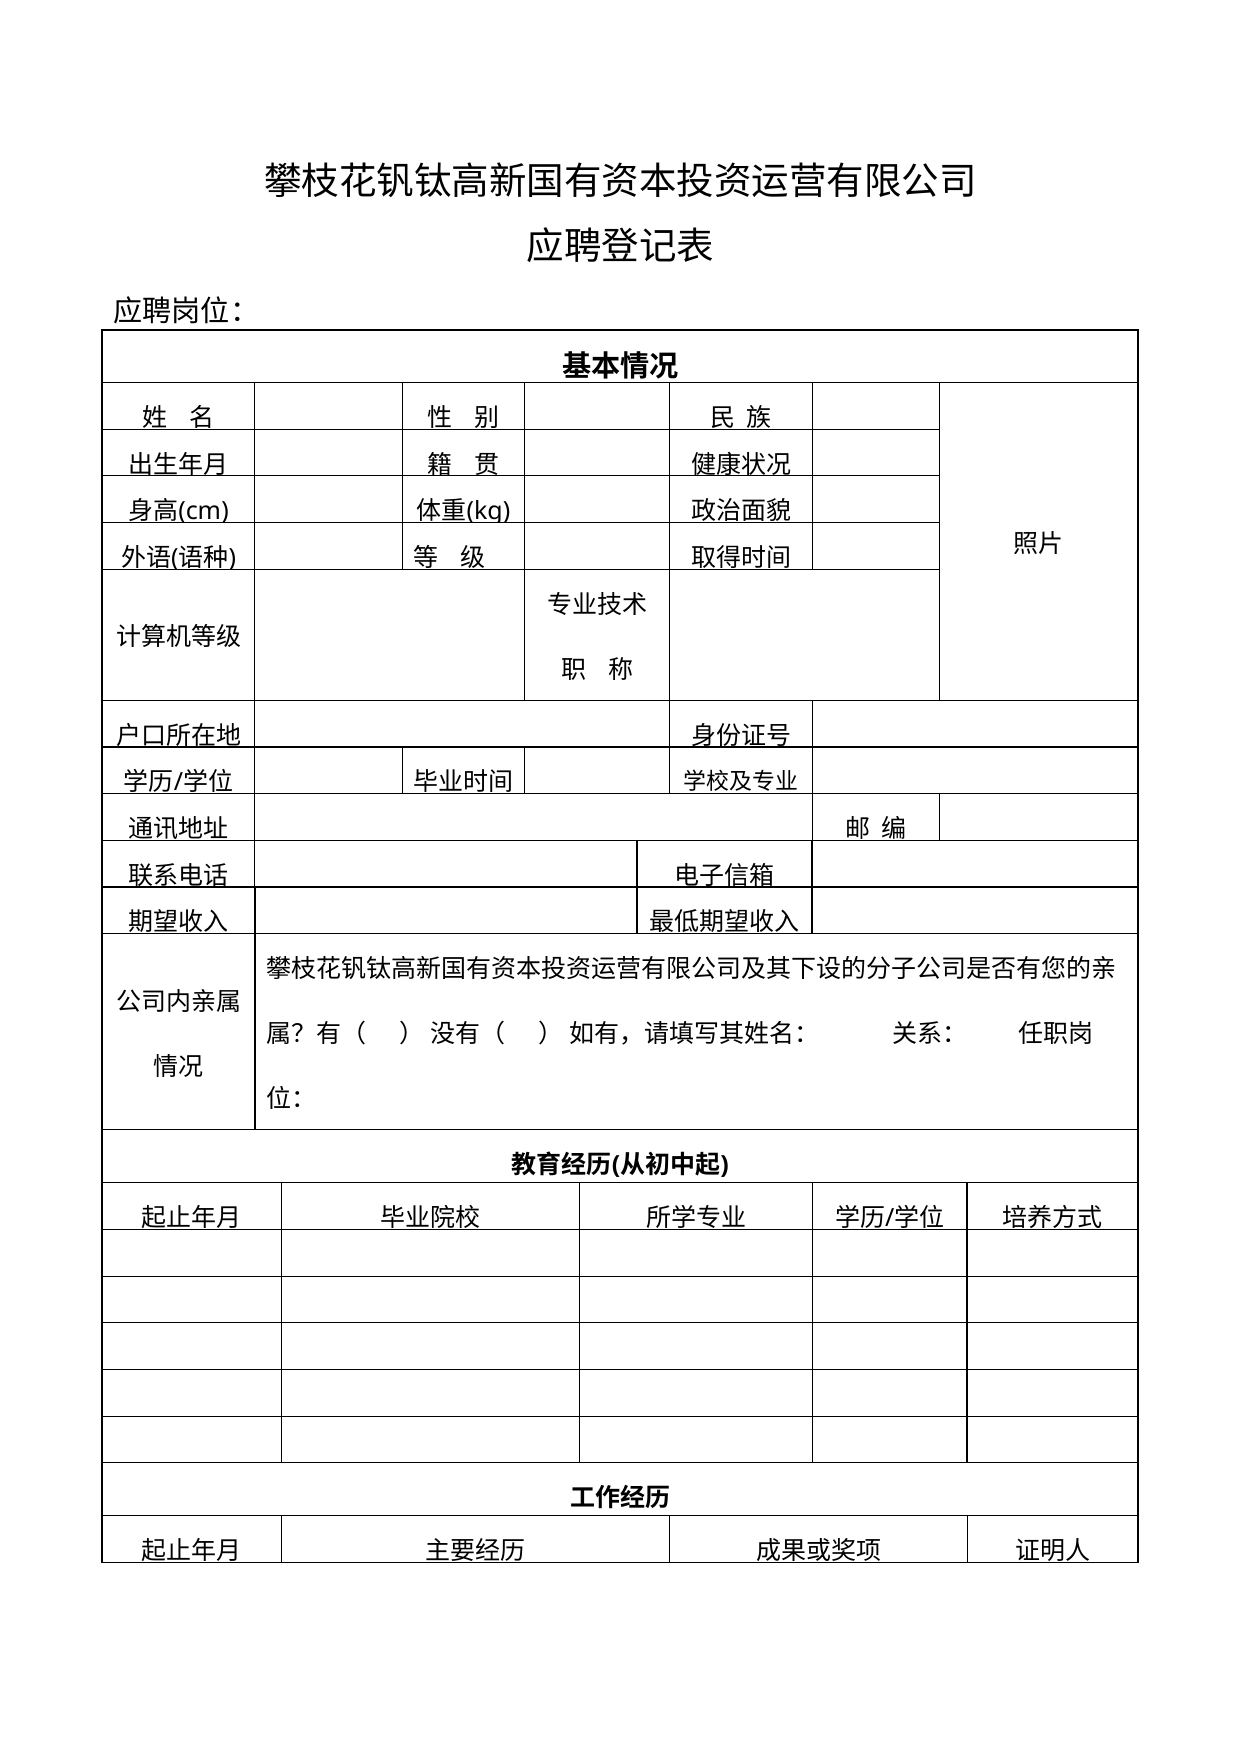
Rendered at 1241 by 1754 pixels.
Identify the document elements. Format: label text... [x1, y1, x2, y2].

table_cell [255, 523, 402, 569]
table_cell 成果或奖项 [670, 1516, 967, 1562]
table_cell 联系电话 [103, 841, 254, 886]
table_cell [525, 523, 669, 569]
table_cell [255, 841, 636, 886]
table_cell 通讯地址 [103, 794, 254, 840]
table_cell 电子信箱 [638, 841, 811, 886]
table_cell [813, 1277, 966, 1322]
table_cell [813, 430, 939, 475]
table_cell 学校及专业 [670, 748, 812, 793]
table_cell [813, 888, 1137, 933]
text 攀枝花钒钛高新国有资本投资运营有限公司 [187, 146, 1053, 211]
table_cell 健康状况 [670, 430, 812, 475]
table_cell 性 别 [403, 383, 524, 429]
table_cell [282, 1323, 579, 1369]
table_cell [282, 1417, 579, 1462]
table_cell 起止年月 [103, 1183, 281, 1229]
table_cell 培养方式 [968, 1183, 1137, 1229]
table_cell 取得时间 [670, 523, 812, 569]
text 应聘登记表 [187, 211, 1053, 276]
table_cell 计算机等级 [103, 570, 254, 700]
table_cell 期望收入 [103, 888, 254, 933]
table_cell [103, 1230, 281, 1276]
table_cell 姓 名 [103, 383, 254, 429]
table_cell [255, 701, 669, 746]
table_cell 起止年月 [103, 1516, 281, 1562]
table_cell [813, 383, 939, 429]
table_cell [255, 794, 812, 840]
table_cell 基本情况 [103, 331, 1137, 382]
table_cell [525, 748, 669, 793]
table_cell [525, 476, 669, 522]
table_cell [813, 701, 1137, 746]
table_cell [580, 1230, 812, 1276]
table_cell 政治面貌 [670, 476, 812, 522]
table_cell 教育经历(从初中起) [103, 1130, 1137, 1182]
table_cell [813, 523, 939, 569]
table_cell [968, 1277, 1137, 1322]
table_cell [256, 888, 636, 933]
table_cell [968, 1230, 1137, 1276]
table_cell [580, 1417, 812, 1462]
table_cell 毕业院校 [282, 1183, 579, 1229]
table_cell 证明人 [968, 1516, 1137, 1562]
table_cell 等 级 [403, 523, 524, 569]
table_cell 出生年月 [103, 430, 254, 475]
table_cell [813, 1323, 966, 1369]
table_cell [255, 430, 402, 475]
table_cell [282, 1370, 579, 1416]
table_cell [580, 1323, 812, 1369]
table_header 应聘岗位： [102, 276, 1138, 329]
table_cell [103, 1370, 281, 1416]
table_cell 毕业时间 [403, 748, 524, 793]
table_cell [103, 1277, 281, 1322]
table_cell [103, 1417, 281, 1462]
table_cell [103, 1323, 281, 1369]
table_cell [525, 430, 669, 475]
table_cell [813, 1417, 966, 1462]
table_cell 户口所在地 [103, 701, 254, 746]
table_cell 所学专业 [580, 1183, 812, 1229]
table_cell [255, 383, 402, 429]
table_cell 攀枝花钒钛高新国有资本投资运营有限公司及其下设的分子公司是否有您的亲属？有（ ） 没有（ ） 如有，请填写其姓名： 关系： 任职岗位： [256, 934, 1137, 1129]
table_cell 体重(kg) [403, 476, 524, 522]
table_cell [813, 476, 939, 522]
table_cell [813, 841, 1137, 886]
table_cell [282, 1277, 579, 1322]
table_cell 学历/学位 [103, 748, 254, 793]
table_cell [580, 1370, 812, 1416]
table_cell 邮 编 [813, 794, 939, 840]
table_cell 工作经历 [103, 1463, 1137, 1515]
table_cell [282, 1230, 579, 1276]
table_cell 主要经历 [282, 1516, 669, 1562]
table_cell [525, 383, 669, 429]
table_cell 专业技术职 称 [525, 570, 669, 700]
table_cell 身份证号 [670, 701, 812, 746]
table_cell [255, 570, 524, 700]
table_cell [968, 1323, 1137, 1369]
table_cell 公司内亲属情况 [103, 934, 254, 1129]
table_cell 民 族 [670, 383, 812, 429]
table_cell [670, 570, 939, 700]
table_cell [940, 794, 1137, 840]
table_cell [255, 476, 402, 522]
table_cell [968, 1417, 1137, 1462]
table_cell 最低期望收入 [638, 888, 811, 933]
table_cell 身高(cm) [103, 476, 254, 522]
table_cell [813, 748, 1137, 793]
table_cell 照片 [940, 383, 1137, 700]
table_cell [580, 1277, 812, 1322]
table_cell [813, 1370, 966, 1416]
table_cell 籍 贯 [403, 430, 524, 475]
table_cell [813, 1230, 966, 1276]
table_cell 外语(语种) [103, 523, 254, 569]
table_cell [255, 748, 402, 793]
table_cell [968, 1370, 1137, 1416]
table_cell 学历/学位 [813, 1183, 966, 1229]
